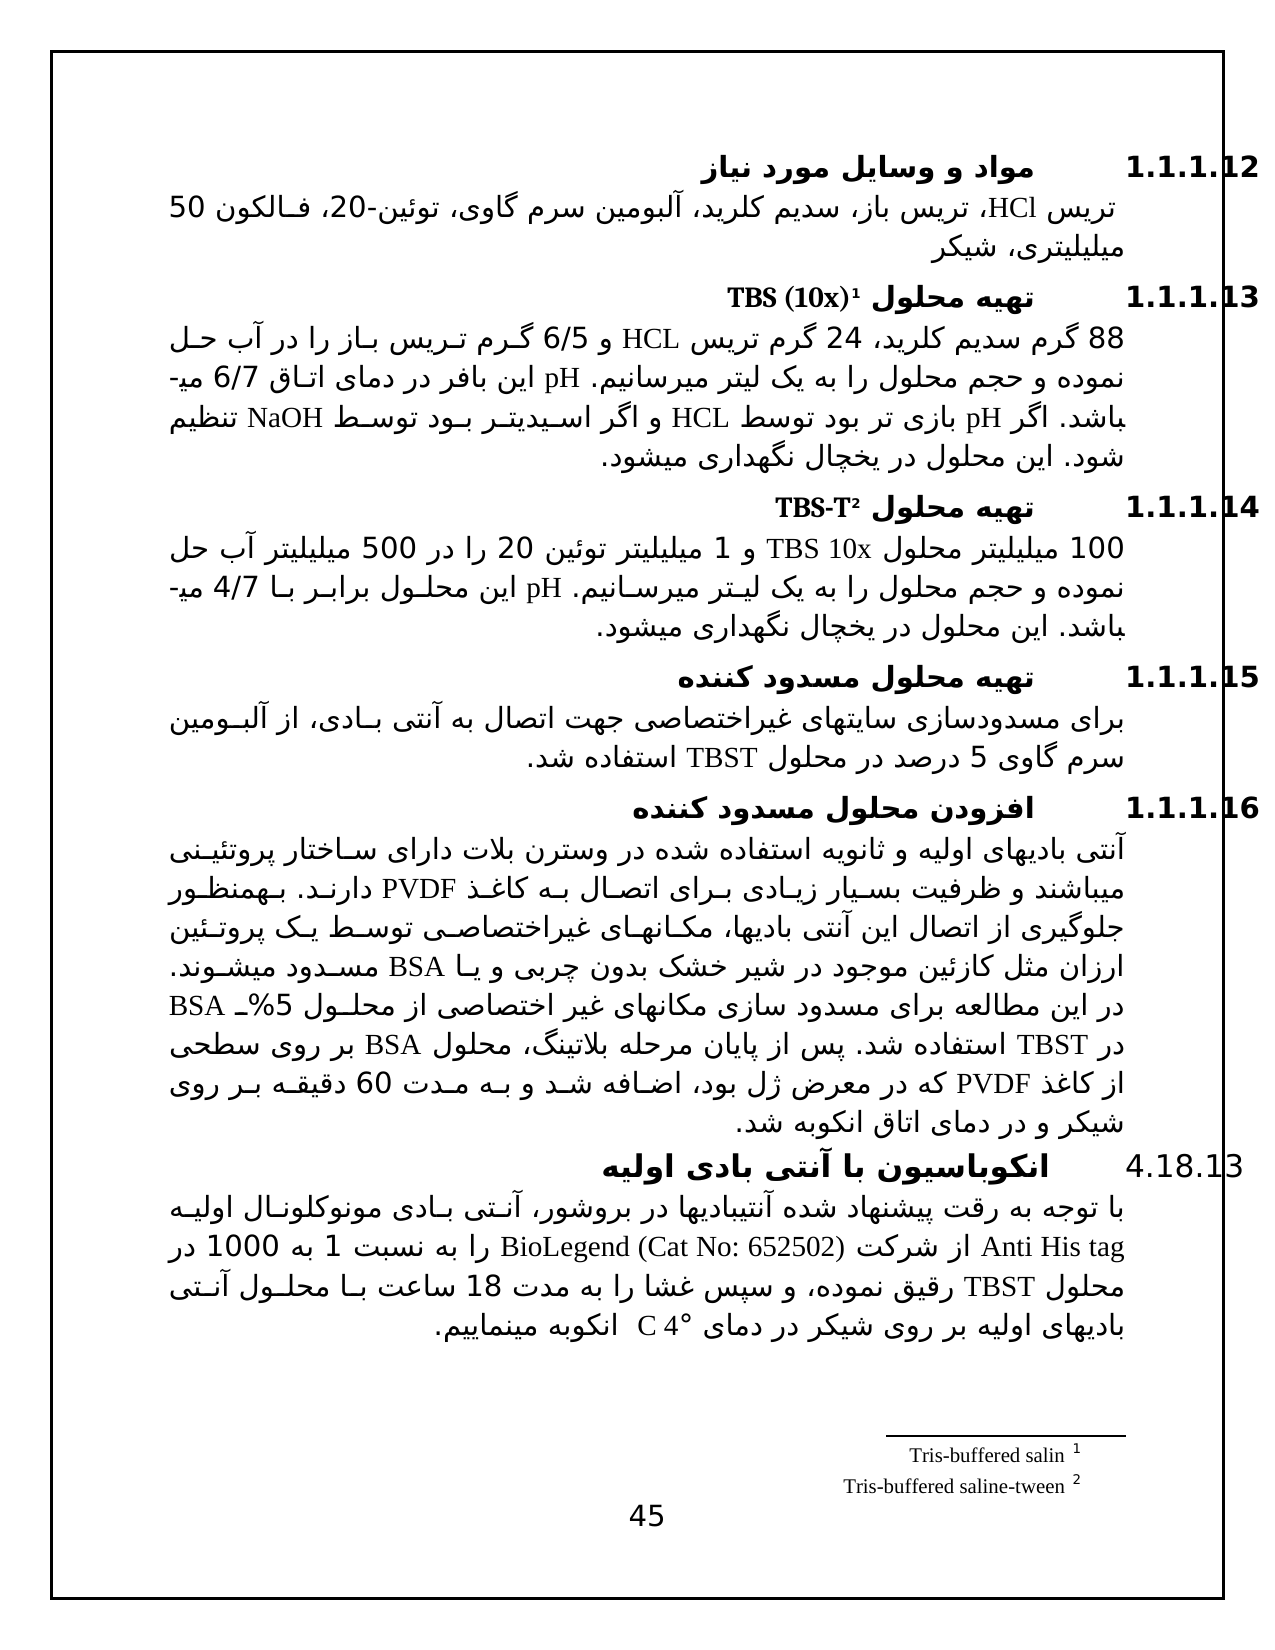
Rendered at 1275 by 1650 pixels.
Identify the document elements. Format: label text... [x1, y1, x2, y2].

subtitle تهیه محلول TBS-T [169, 490, 1125, 525]
text آنتی بادیهای اولیه و ثانویه استفاده شده در وسترن بلات دارای ساختار پروتئینی میباشند و ظرفیت بسیار زیادی برای اتصال به کاغذ PVDF دارند. بهمنظور جلوگیری از اتصال این آنتی بادیها، مکانهای غیراختصاصی توسط یک پروتئین ارزان مثل کازئین موجود در شیر خشک بدون چربی و یا BSA مسدود میشوند. در این مطالعه برای مسدود سازی مکانهای غیر اختصاصی از محلول 5% BSA در TBST استفاده شد. پس از پایان مرحله بلاتینگ، محلول BSA بر روی سطحی از کاغذ PVDF که در معرض ژل بود، اضافه شد و به مدت 60 دقیقه بر روی شیکر و در دمای اتاق انکوبه شد. [169, 832, 1125, 1140]
subtitle افزودن محلول مسدود کننده [169, 792, 1125, 826]
text 88 گرم سدیم کلرید، 24 گرم تریس HCL و 6/5 گرم تریس باز را در آب حل نموده و حجم محلول را به یک لیتر میرسانیم. pH این بافر در دمای اتاق 6/7 میباشد. اگر pH بازی تر بود توسط HCL و اگر اسیدیتر بود توسط NaOH تنظیم شود. این محلول در یخچال نگهداری میشود. [169, 321, 1125, 473]
text با توجه به رقت پیشنهاد شده آنتیبادیها در بروشور، آنتی بادی مونوکلونال اولیه Anti His tag از شرکت BioLegend (Cat No: 652502) را به نسبت 1 به 1000 در محلول TBST رقیق نموده، و سپس غشا را به مدت 18 ساعت با محلول آنتی بادیهای اولیه بر روی شیکر در دمای °C 4 انکوبه مینماییم. [169, 1191, 1125, 1342]
text برای مسدودسازی سایتهای غیراختصاصی جهت اتصال به آنتی بادی، از آلبومین سرم گاوی 5 درصد در محلول TBST استفاده شد. [169, 701, 1125, 774]
text تریس HCl، تریس باز، سدیم کلرید، آلبومین سرم گاوی، توئین-20، فالکون 50 میلیلیتری، شیکر [169, 190, 1125, 263]
subtitle مواد و وسایل مورد نیاز [169, 150, 1125, 184]
subtitle تهیه محلول مسدود کننده [169, 661, 1125, 695]
subtitle انکوباسیون با آنتی بادی اولیه [169, 1149, 1125, 1185]
subtitle تهیه محلول TBS (10x) [169, 281, 1125, 315]
text 100 میلیلیتر محلول TBS 10x و 1 میلیلیتر توئین 20 را در 500 میلیلیتر آب حل نموده و حجم محلول را به یک لیتر میرسانیم. pH این محلول برابر با 4/7 میباشد. این محلول در یخچال نگهداری میشود. [169, 531, 1125, 643]
